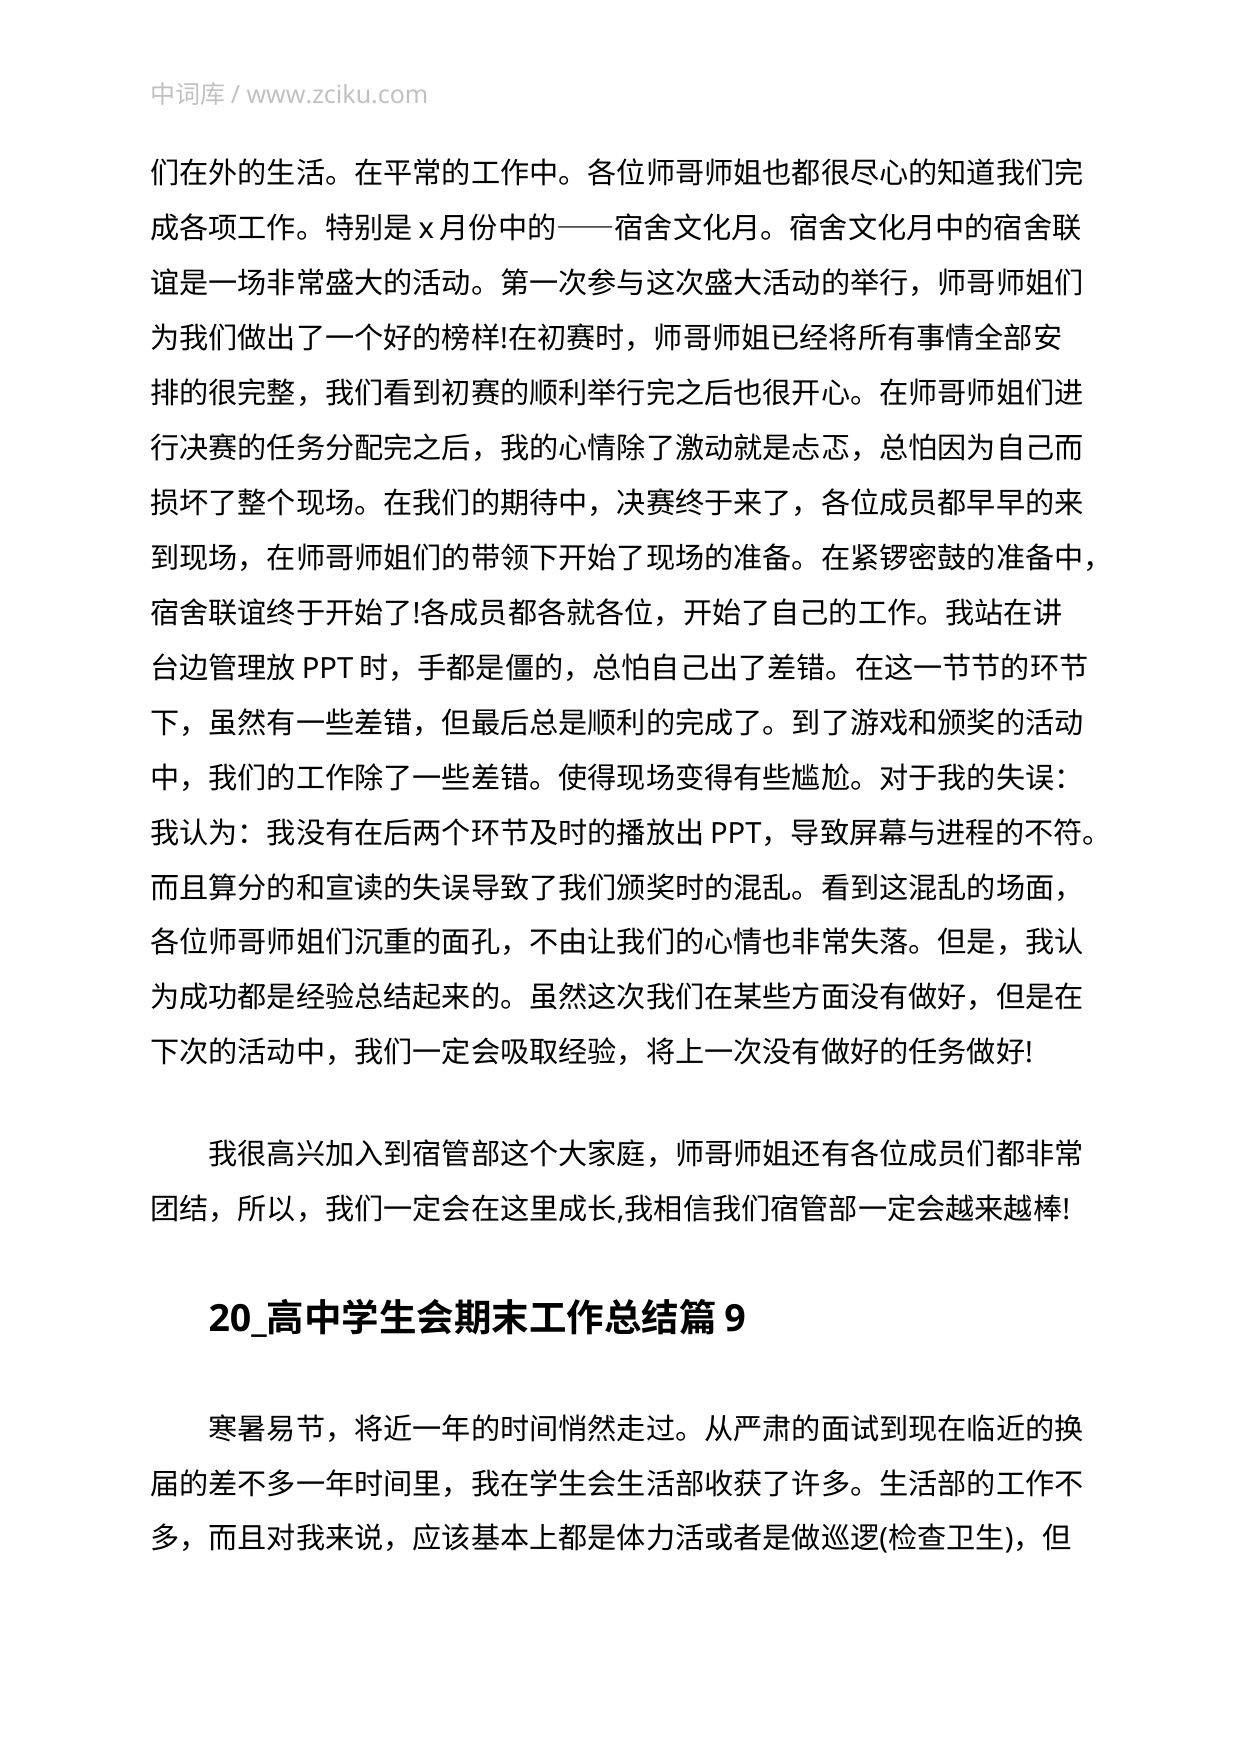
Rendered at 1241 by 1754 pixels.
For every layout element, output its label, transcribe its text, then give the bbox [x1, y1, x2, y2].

text 我很高兴加入到宿管部这个大家庭，师哥师姐还有各位成员们都非常团结，所以，我们一定会在这里成长,我相信我们宿管部一定会越来越棒! [150, 1131, 1090, 1228]
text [150, 150, 1090, 1071]
text 20_高中学生会期末工作总结篇9 [150, 1288, 1090, 1342]
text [150, 1405, 1090, 1557]
